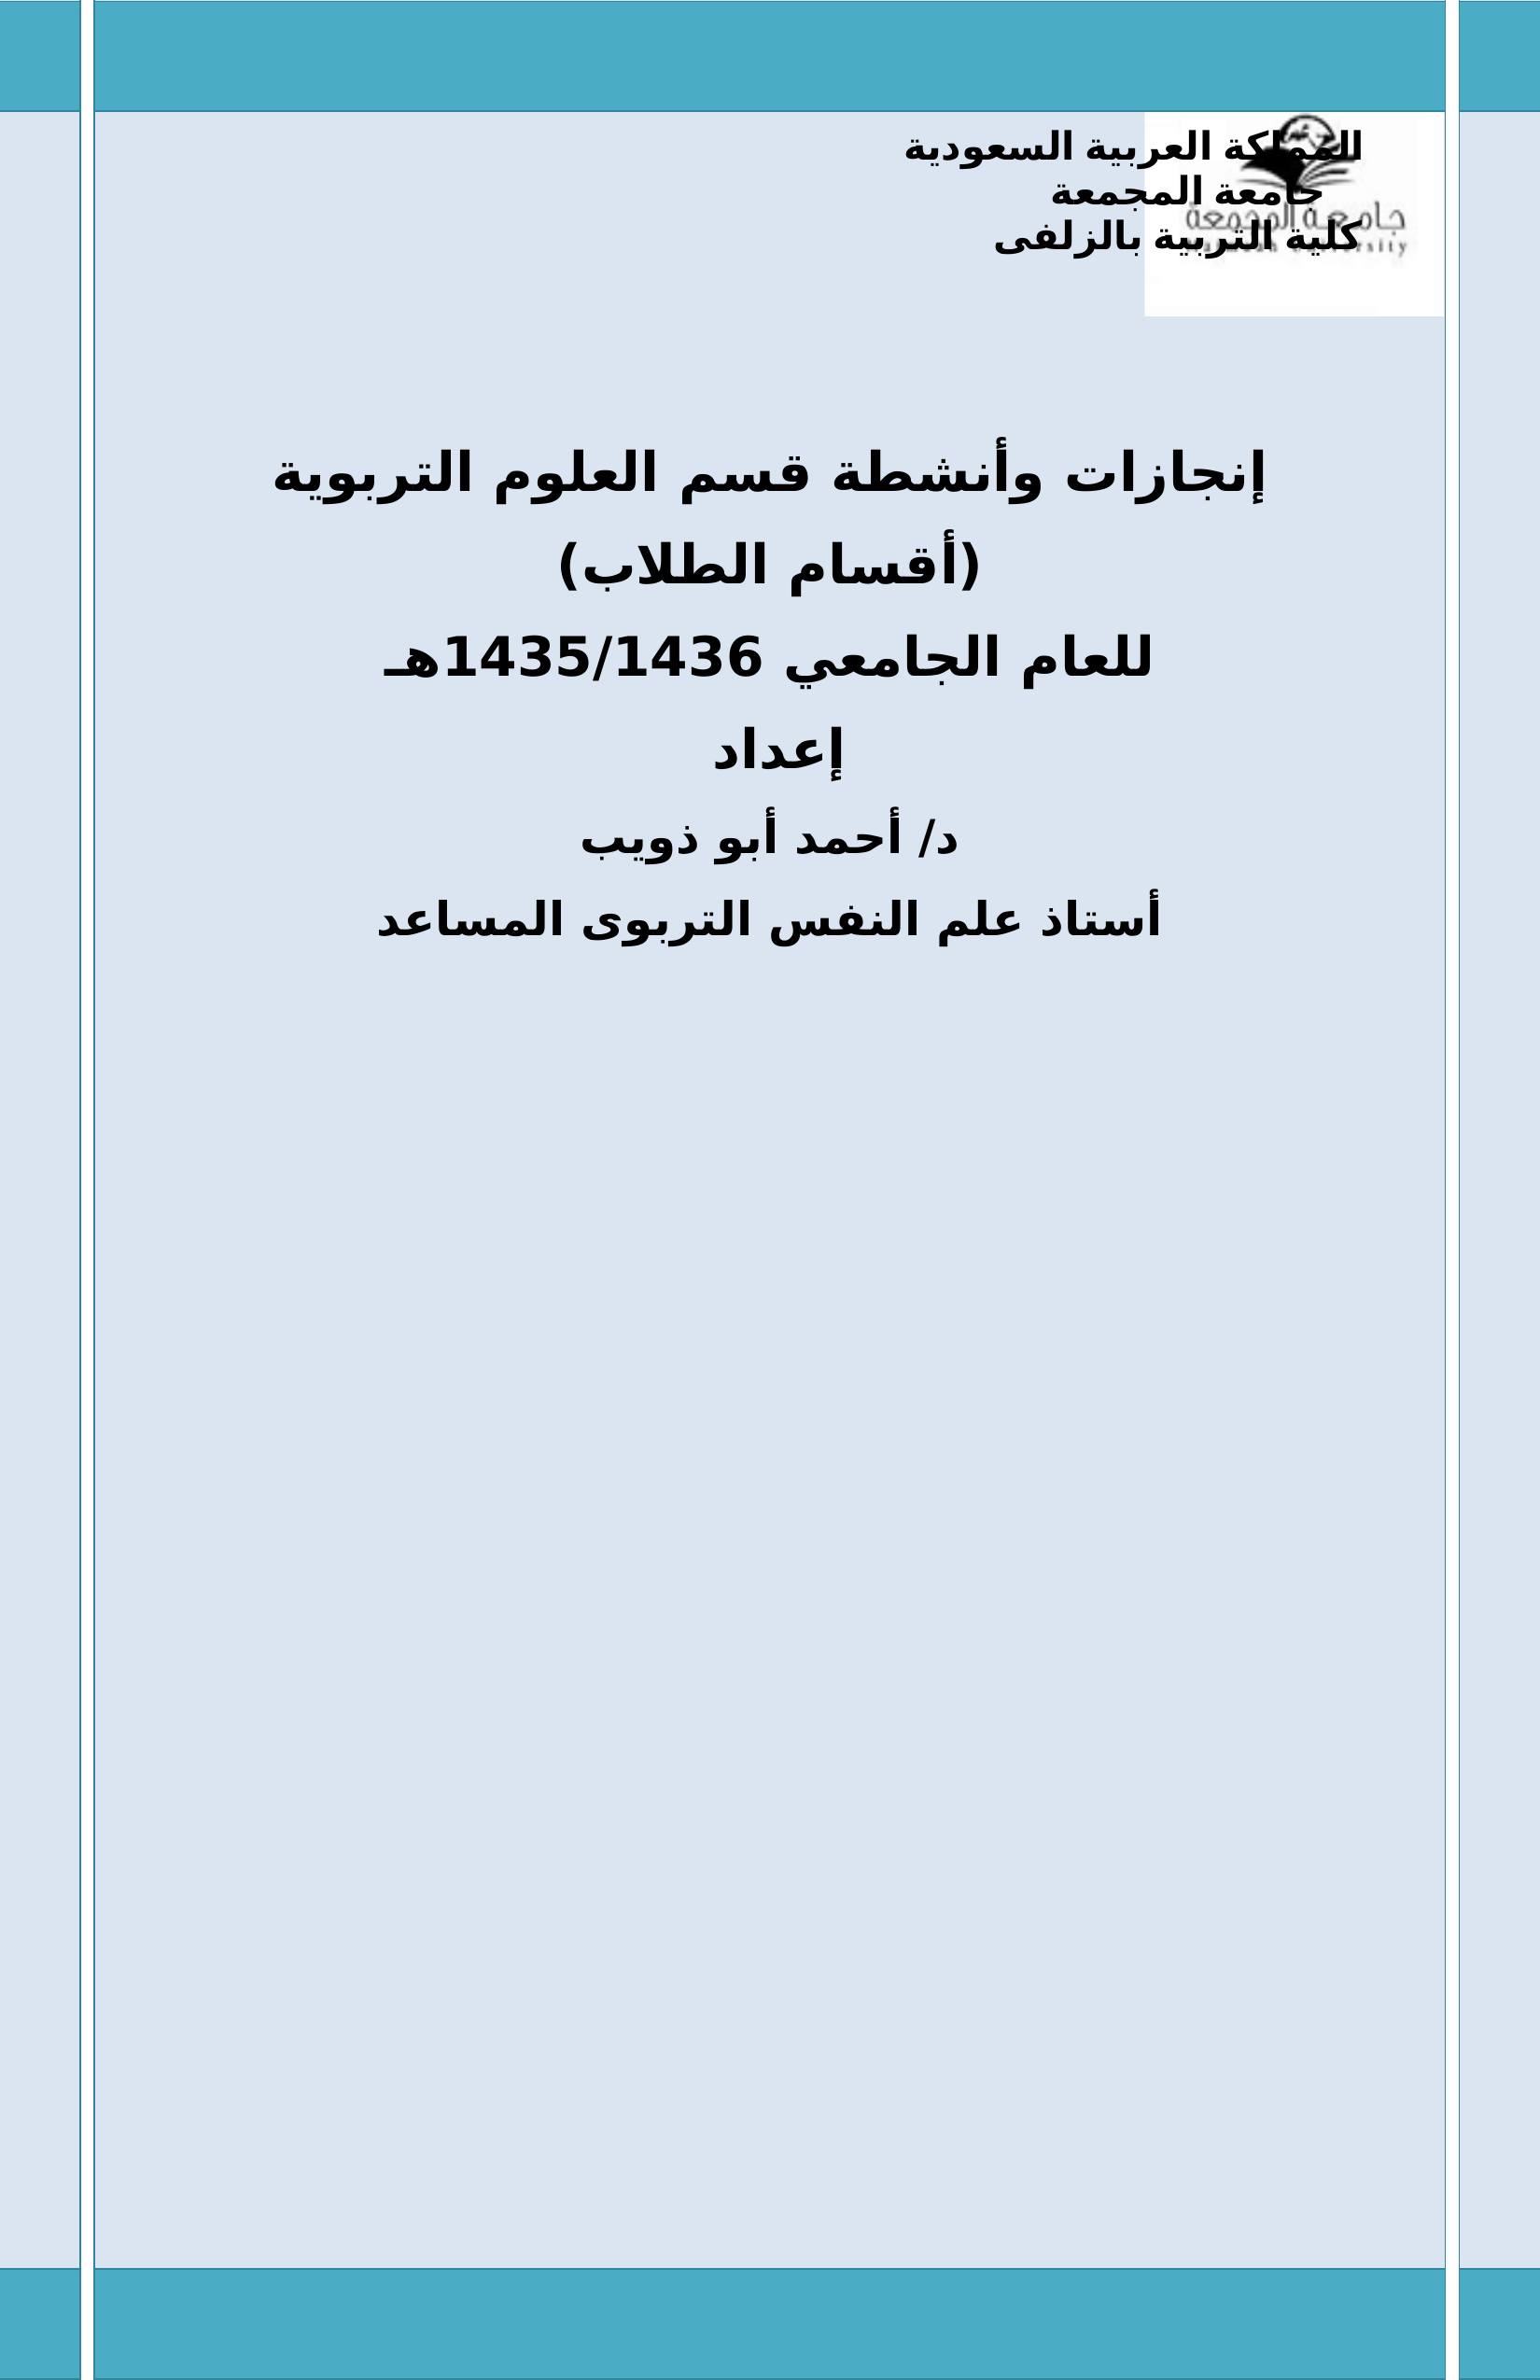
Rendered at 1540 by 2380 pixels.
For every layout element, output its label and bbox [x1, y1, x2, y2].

picture [1144, 112, 1444, 316]
